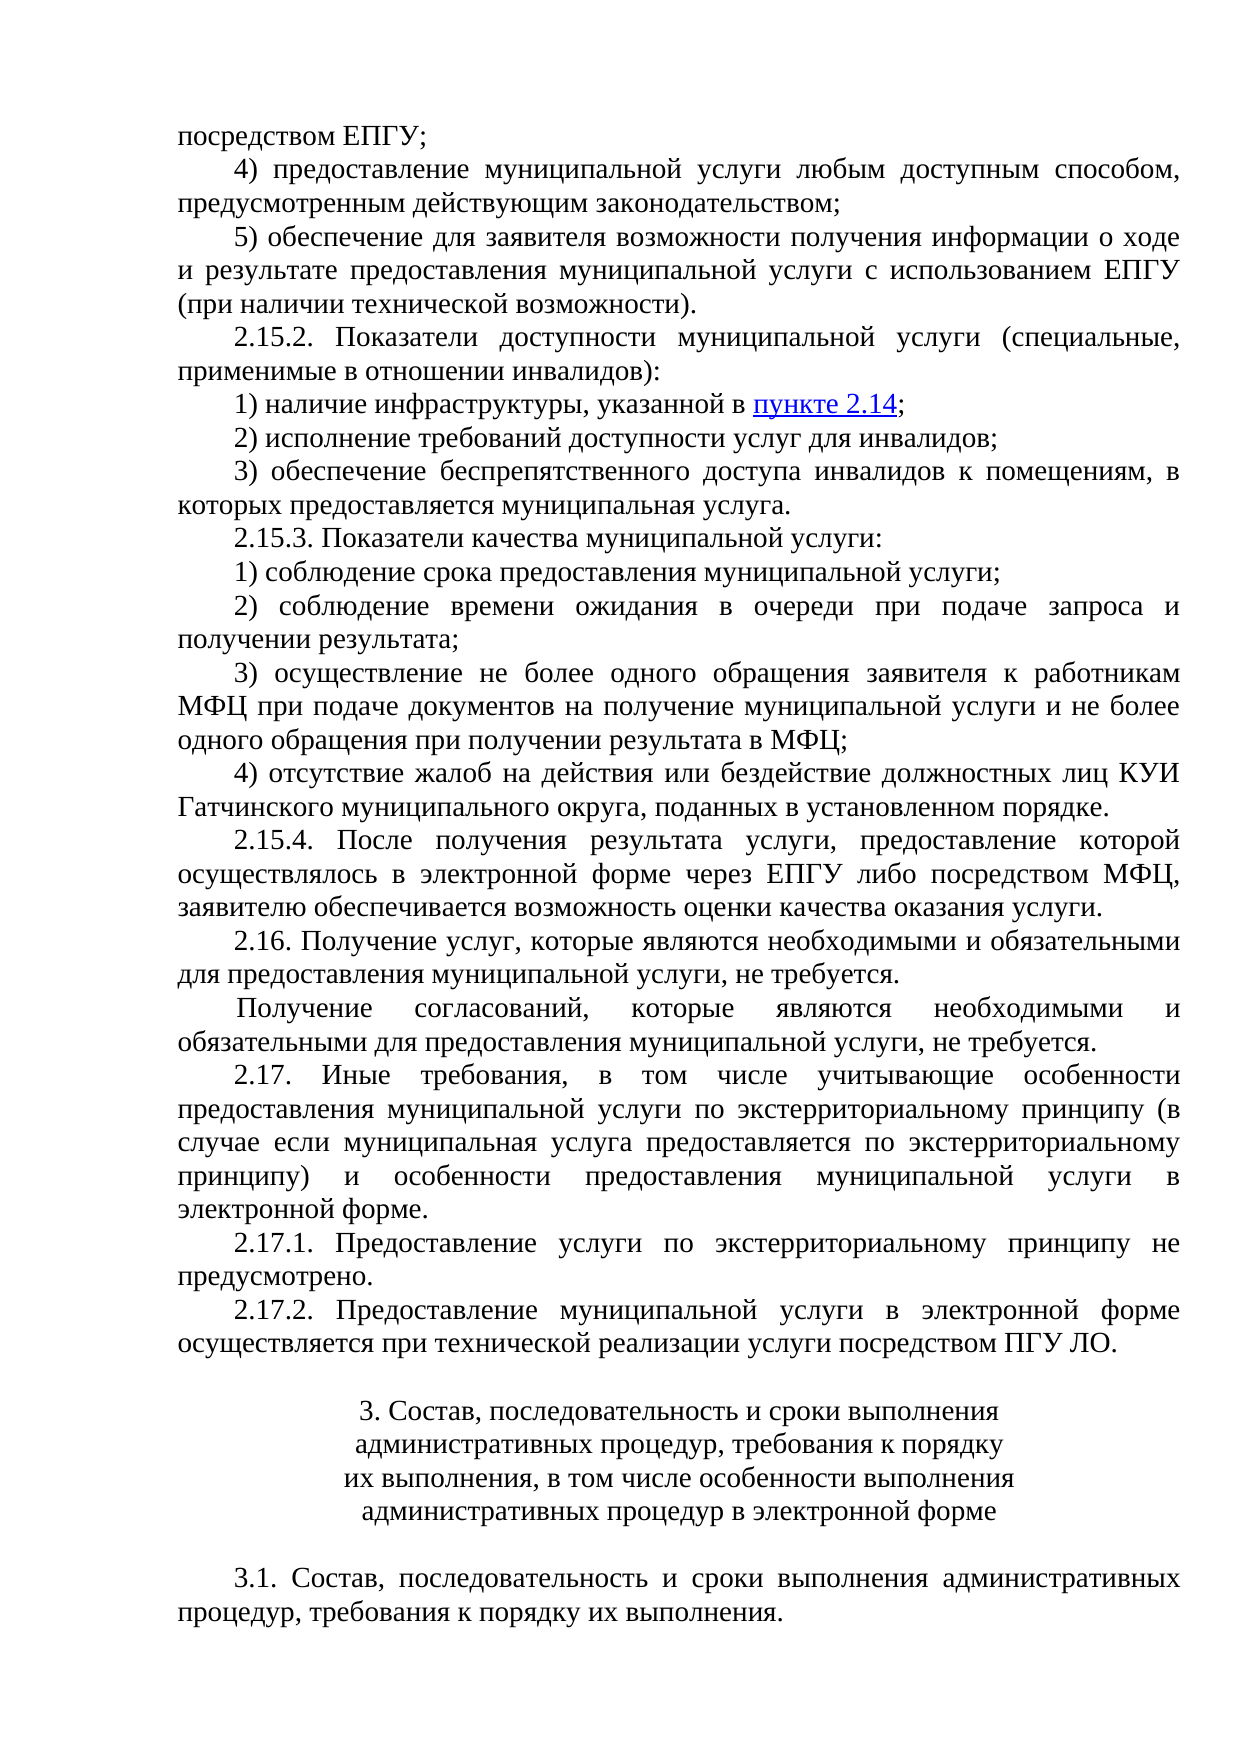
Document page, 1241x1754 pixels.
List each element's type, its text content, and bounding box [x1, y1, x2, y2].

text 2) соблюдение времени ожидания в очереди при подаче запроса и получении результата; [177, 588, 1181, 655]
text 5) обеспечение для заявителя возможности получения информации о ходе и результате предоставления муниципальной услуги с использованием ЕПГУ (при наличии технической возможности). [177, 219, 1181, 319]
text 1) наличие инфраструктуры, указанной в пункте 2.14; [177, 386, 1181, 420]
text 3.1. Состав, последовательность и сроки выполнения административных процедур, требования к порядку их выполнения. [177, 1560, 1181, 1627]
text 2.17.2. Предоставление муниципальной услуги в электронной форме осуществляется при технической реализации услуги посредством ПГУ ЛО. [177, 1292, 1181, 1359]
text 2.15.3. Показатели качества муниципальной услуги: [177, 521, 1181, 554]
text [177, 118, 1181, 152]
text 2.17. Иные требования, в том числе учитывающие особенности предоставления муниципальной услуги по экстерриториальному принципу (в случае если муниципальная услуга предоставляется по экстерриториальному принципу) и особенности предоставления муниципальной услуги в электронной форме. [177, 1057, 1181, 1225]
text 1) соблюдение срока предоставления муниципальной услуги; [177, 554, 1181, 588]
text 2.16. Получение услуг, которые являются необходимыми и обязательными для предоставления муниципальной услуги, не требуется. [177, 923, 1181, 990]
text 2.15.4. После получения результата услуги, предоставление которой осуществлялось в электронной форме через ЕПГУ либо посредством МФЦ, заявителю обеспечивается возможность оценки качества оказания услуги. [177, 822, 1181, 923]
text 2.17.1. Предоставление услуги по экстерриториальному принципу не предусмотрено. [177, 1225, 1181, 1292]
text 3) осуществление не более одного обращения заявителя к работникам МФЦ при подаче документов на получение муниципальной услуги и не более одного обращения при получении результата в МФЦ; [177, 655, 1181, 755]
text 2) исполнение требований доступности услуг для инвалидов; [177, 420, 1181, 453]
text 4) предоставление муниципальной услуги любым доступным способом, предусмотренным действующим законодательством; [177, 152, 1181, 219]
text административных процедур, требования к порядку [177, 1426, 1181, 1460]
text 3) обеспечение беспрепятственного доступа инвалидов к помещениям, в которых предоставляется муниципальная услуга. [177, 453, 1181, 521]
text 2.15.2. Показатели доступности муниципальной услуги (специальные, применимые в отношении инвалидов): [177, 319, 1181, 386]
text их выполнения, в том числе особенности выполнения [177, 1460, 1181, 1493]
text Получение согласований, которые являются необходимыми и обязательными для предоставления муниципальной услуги, не требуется. [177, 990, 1181, 1057]
text 4) отсутствие жалоб на действия или бездействие должностных лиц КУИ Гатчинского муниципального округа, поданных в установленном порядке. [177, 755, 1181, 822]
text административных процедур в электронной форме [177, 1493, 1181, 1527]
text 3. Состав, последовательность и сроки выполнения [177, 1393, 1181, 1426]
